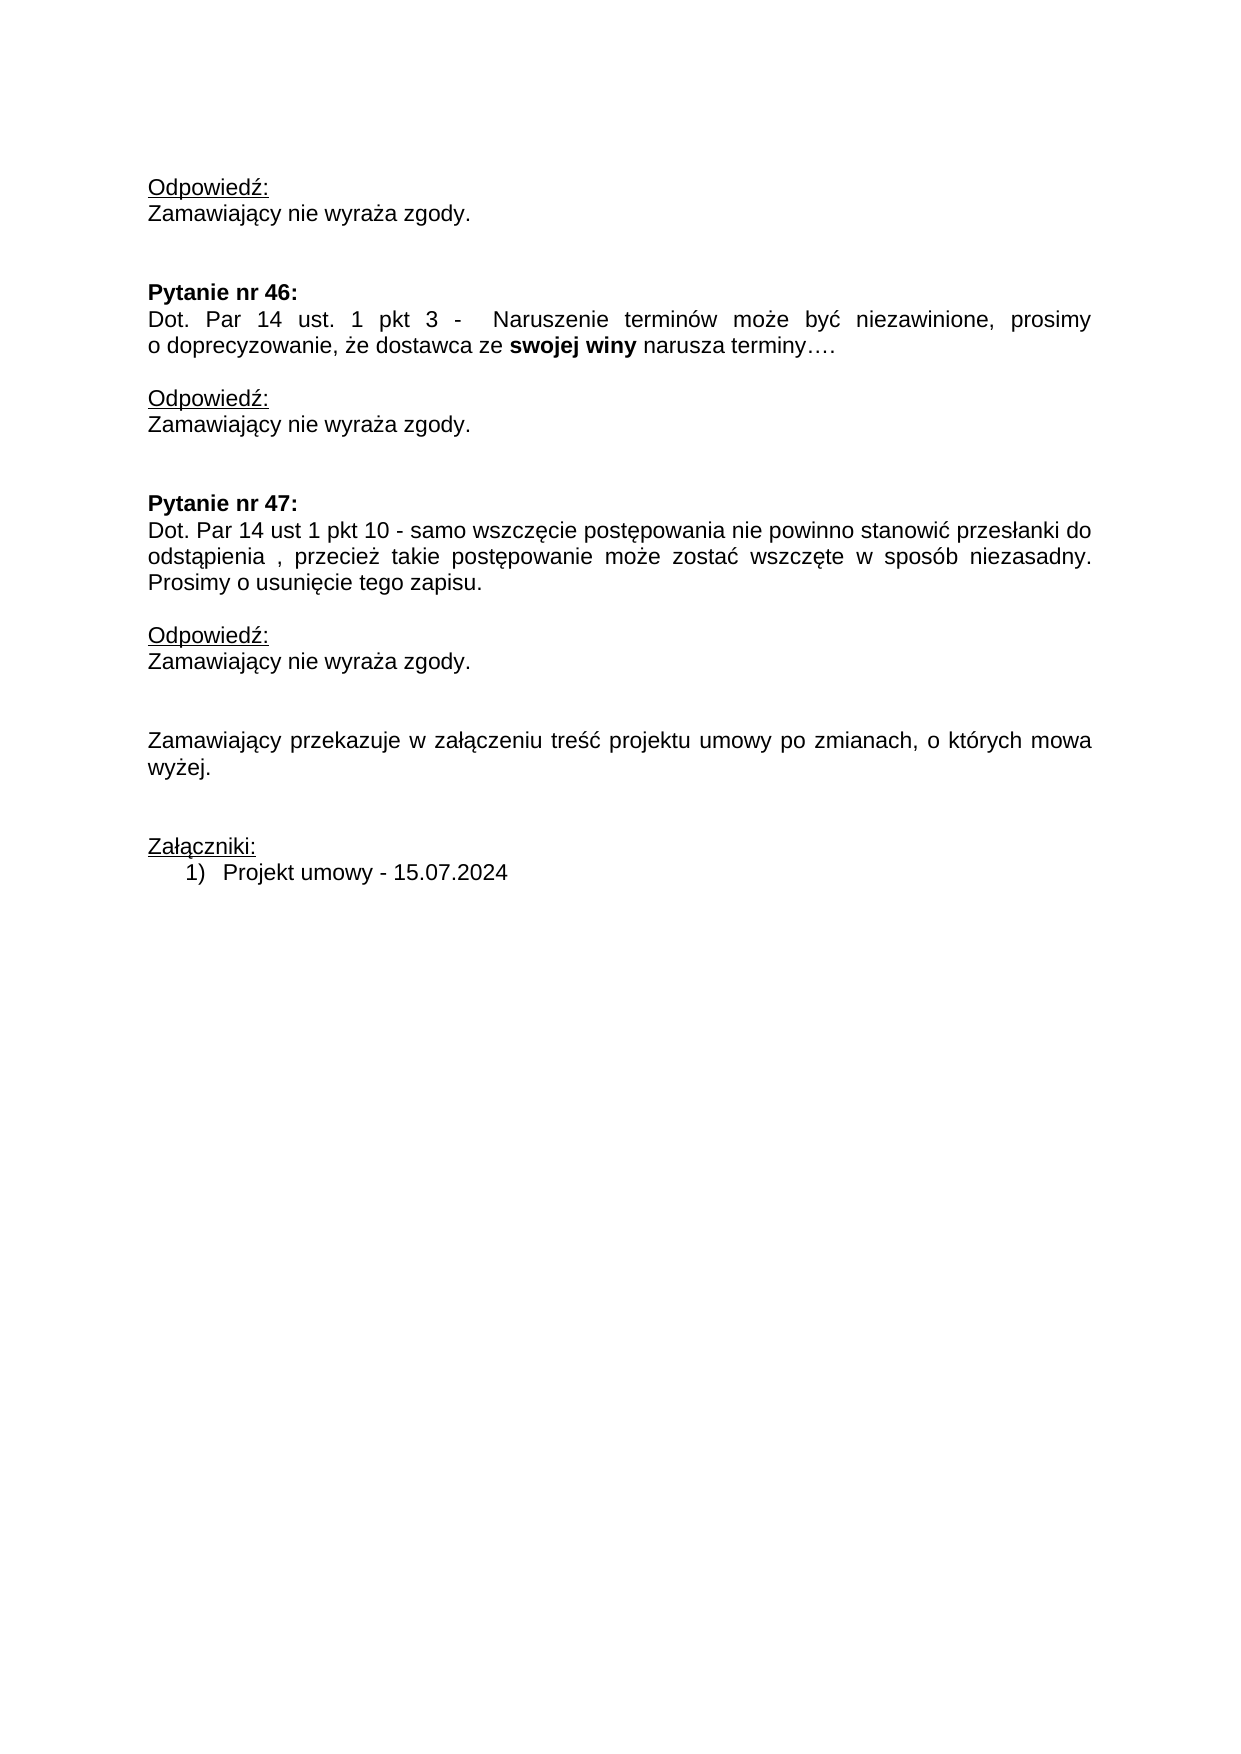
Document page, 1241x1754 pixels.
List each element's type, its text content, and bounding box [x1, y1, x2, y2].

text Dot. Par 14 ust. 1 pkt 3 - Naruszenie terminów może być niezawinione, prosimy o doprecyzowanie, że dostawca ze swojej winy narusza terminy…. [148, 306, 1093, 358]
text Pytanie nr 47: [148, 490, 1093, 517]
text Załączniki: [148, 833, 1093, 859]
text Zamawiający nie wyraża zgody. [148, 411, 1093, 437]
text Odpowiedź: [148, 385, 1093, 411]
text Zamawiający nie wyraża zgody. [148, 200, 1093, 227]
text Pytanie nr 46: [148, 279, 1093, 306]
text Dot. Par 14 ust 1 pkt 10 - samo wszczęcie postępowania nie powinno stanowić przesłanki do odstąpienia , przecież takie postępowanie może zostać wszczęte w sposób niezasadny. Prosimy o usunięcie tego zapisu. [148, 517, 1093, 596]
text Odpowiedź: [148, 622, 1093, 648]
list Projekt umowy - 15.07.2024 [185, 859, 1093, 886]
text Zamawiający przekazuje w załączeniu treść projektu umowy po zmianach, o których mowa wyżej. [148, 727, 1093, 780]
text Odpowiedź: [148, 174, 1093, 200]
text Zamawiający nie wyraża zgody. [148, 648, 1093, 675]
